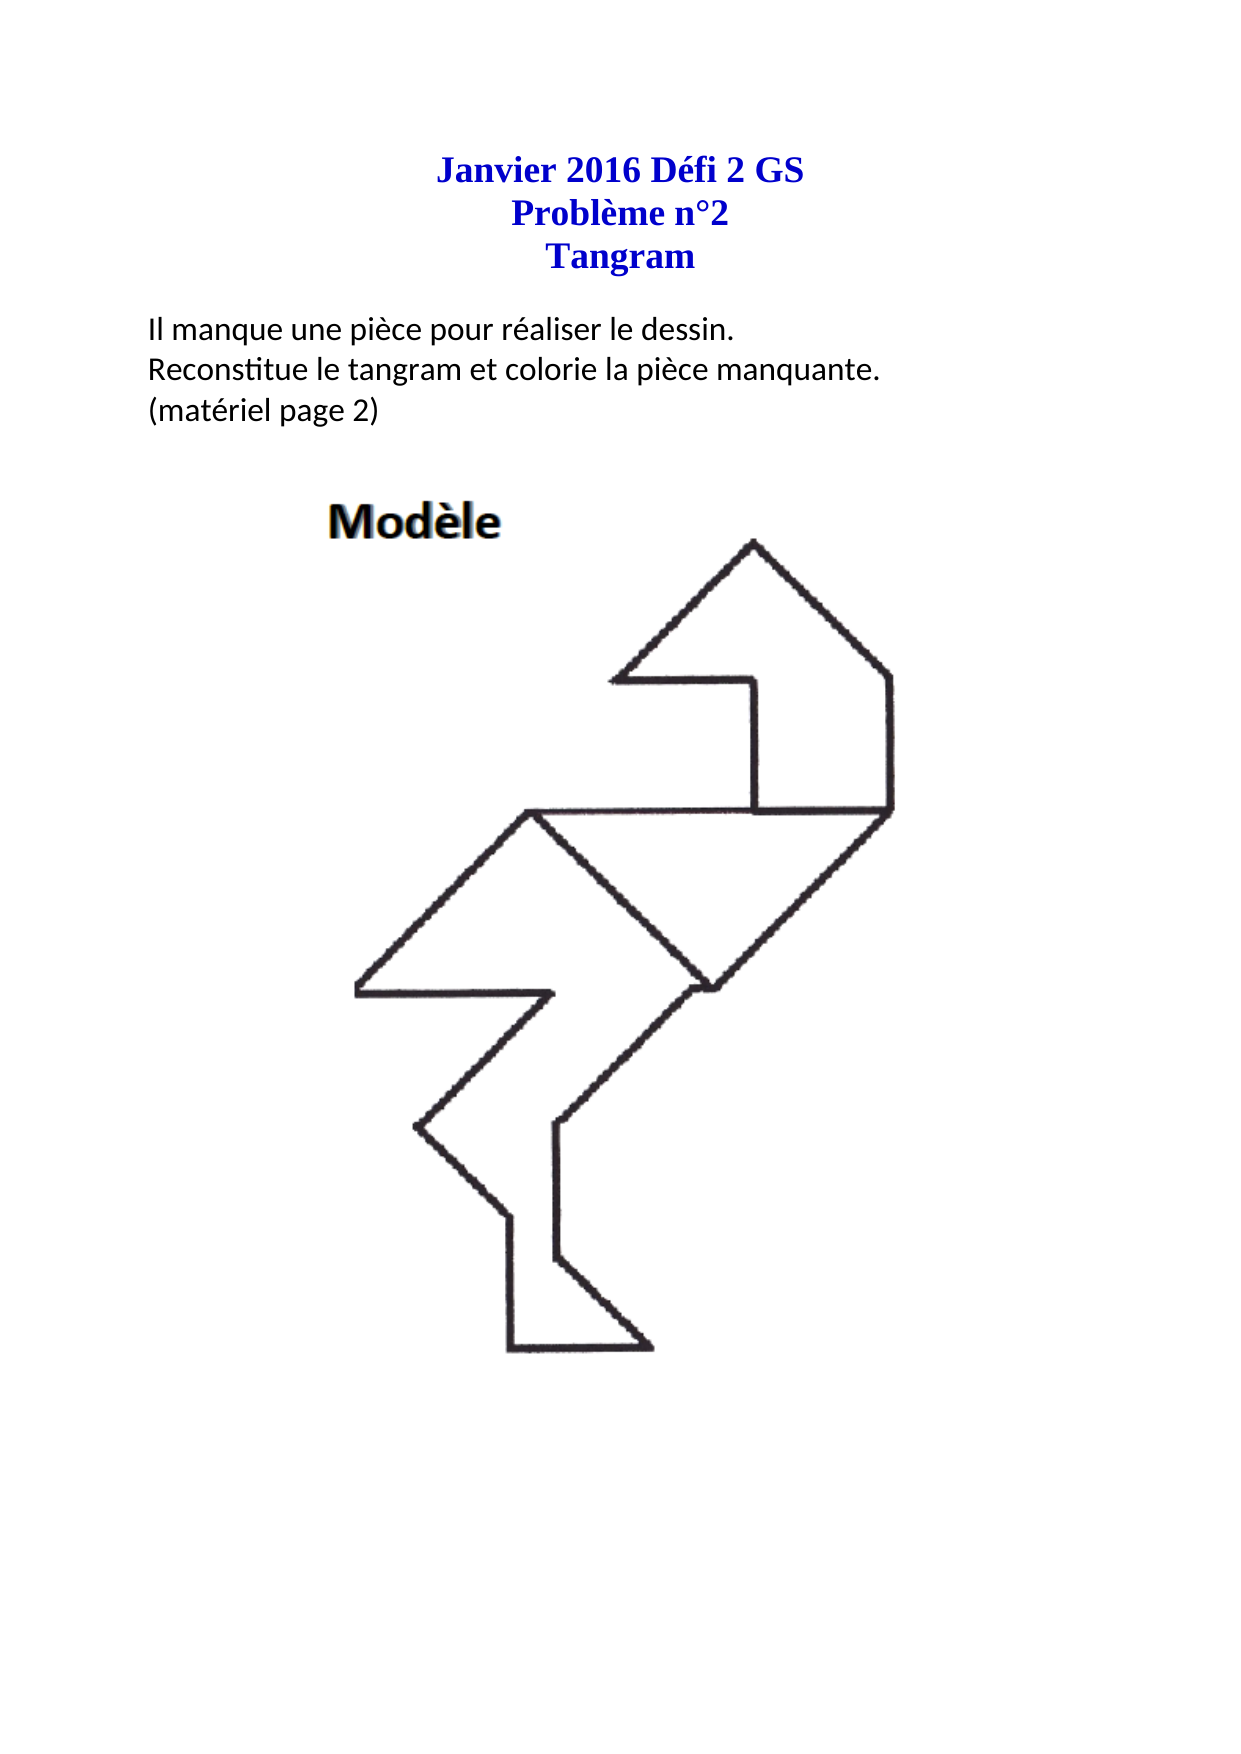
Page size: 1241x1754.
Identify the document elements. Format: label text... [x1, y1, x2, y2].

text Problème n°2 [148, 191, 1093, 234]
text Reconstitue le tangram et colorie la pièce manquante. [148, 348, 1093, 389]
text Tangram [148, 234, 1093, 277]
text Janvier 2016 Défi 2 GS [148, 148, 1093, 191]
text (matériel page 2) [148, 389, 1093, 430]
text Il manque une pièce pour réaliser le dessin. [148, 307, 1093, 348]
